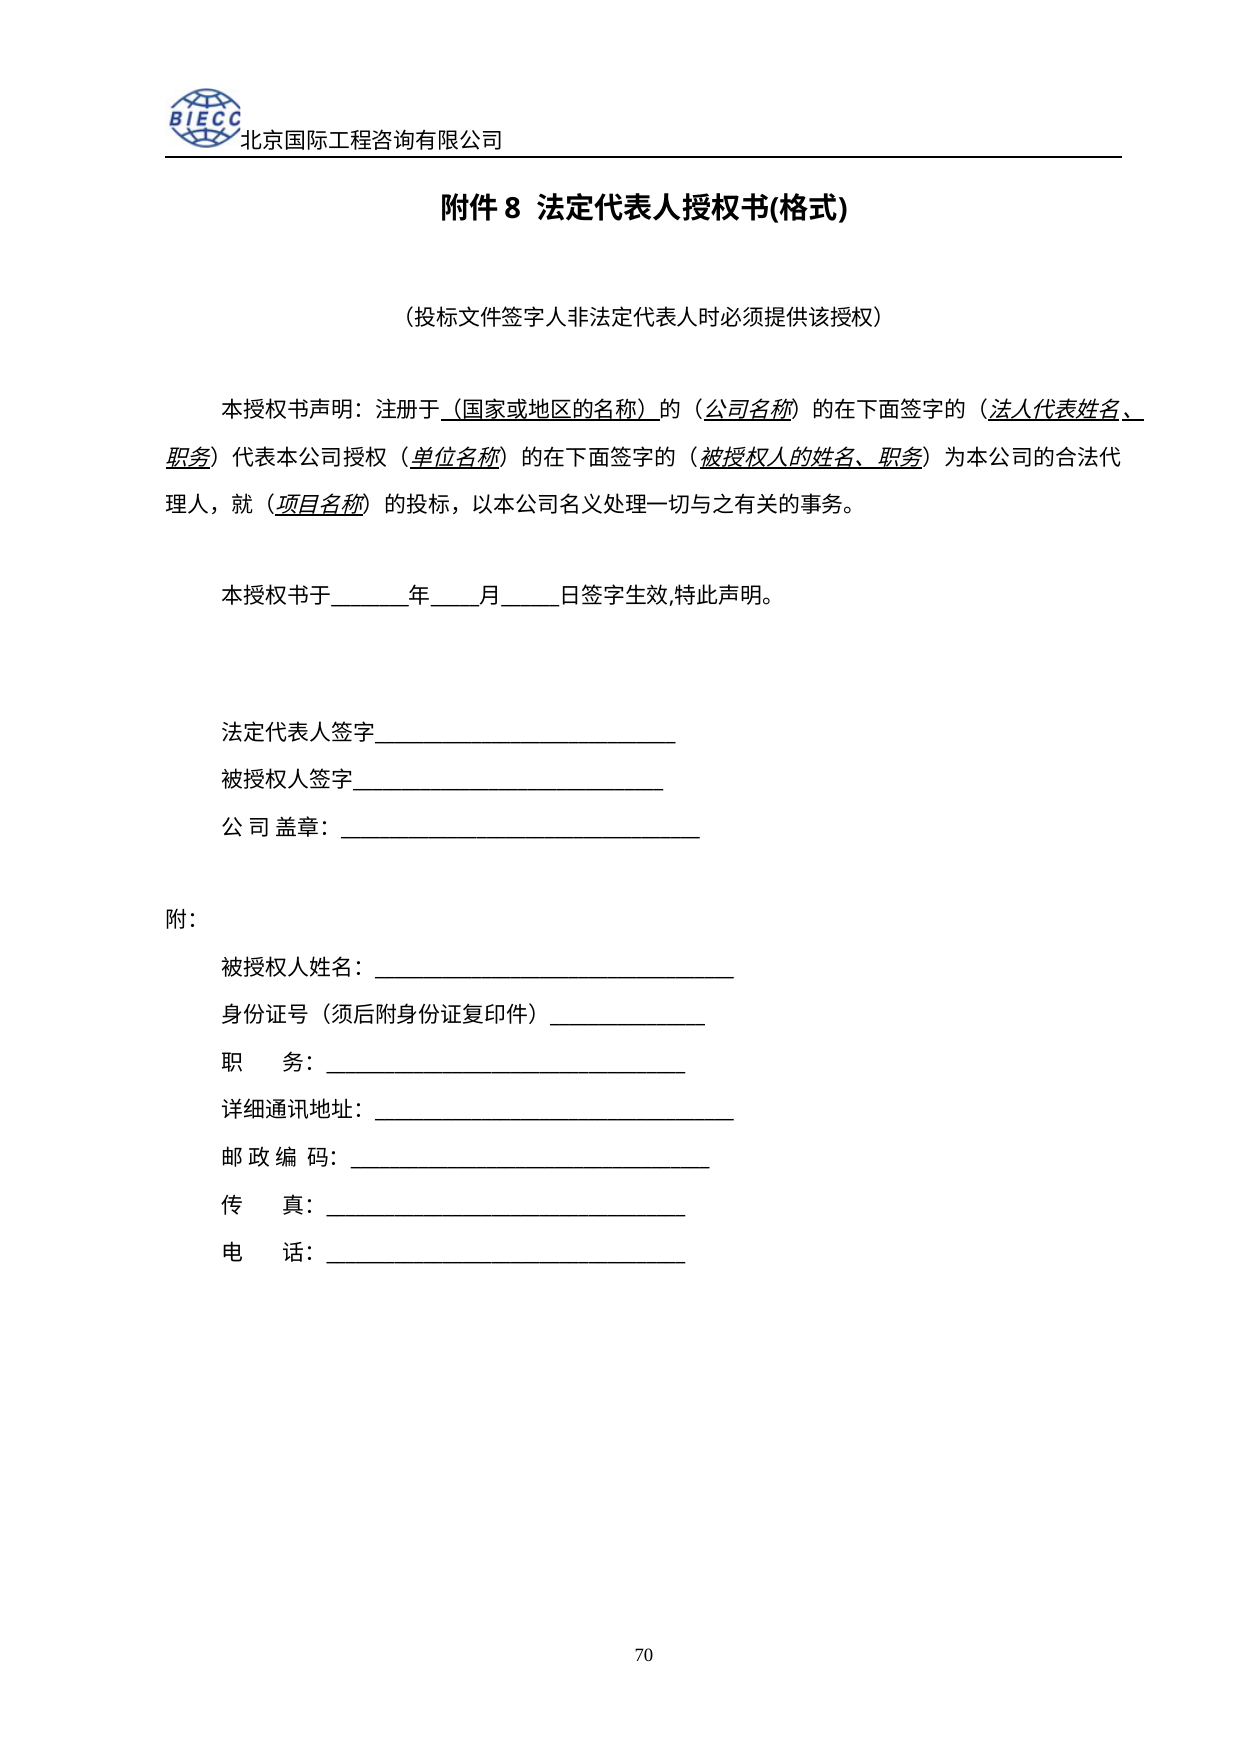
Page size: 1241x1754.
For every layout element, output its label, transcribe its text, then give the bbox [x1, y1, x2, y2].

text 附： [165, 902, 1122, 934]
text 详细通讯地址：_____________________________________ [165, 1092, 1122, 1124]
text 职 务：_____________________________________ [165, 1045, 1122, 1077]
text 邮 政 编 码：_____________________________________ [165, 1140, 1122, 1172]
text 公 司 盖章：_____________________________________ [165, 810, 1122, 842]
text 本授权书于________年_____月______日签字生效,特此声明。 [165, 578, 1122, 655]
text 法定代表人签字_______________________________ [165, 714, 1122, 746]
text 被授权人签字________________________________ [165, 762, 1122, 794]
text 电 话：_____________________________________ [165, 1235, 1122, 1267]
text 被授权人姓名：_____________________________________ [165, 949, 1122, 981]
text 身份证号（须后附身份证复印件）________________ [165, 997, 1122, 1029]
subtitle 附件8 法定代表人授权书(格式) [165, 185, 1122, 227]
picture [165, 88, 241, 148]
text （投标文件签字人非法定代表人时必须提供该授权） [165, 254, 1122, 332]
text 传 真：_____________________________________ [165, 1188, 1122, 1219]
text 本授权书声明：注册于（国家或地区的名称）的（公司名称）的在下面签字的（法人代表姓名、职务）代表本公司授权（单位名称）的在下面签字的（被授权人的姓名、职务）为本公司的合法代理人，就（项目名称）的投标，以本公司名义处理一切与之有关的事务。 [165, 392, 1122, 564]
